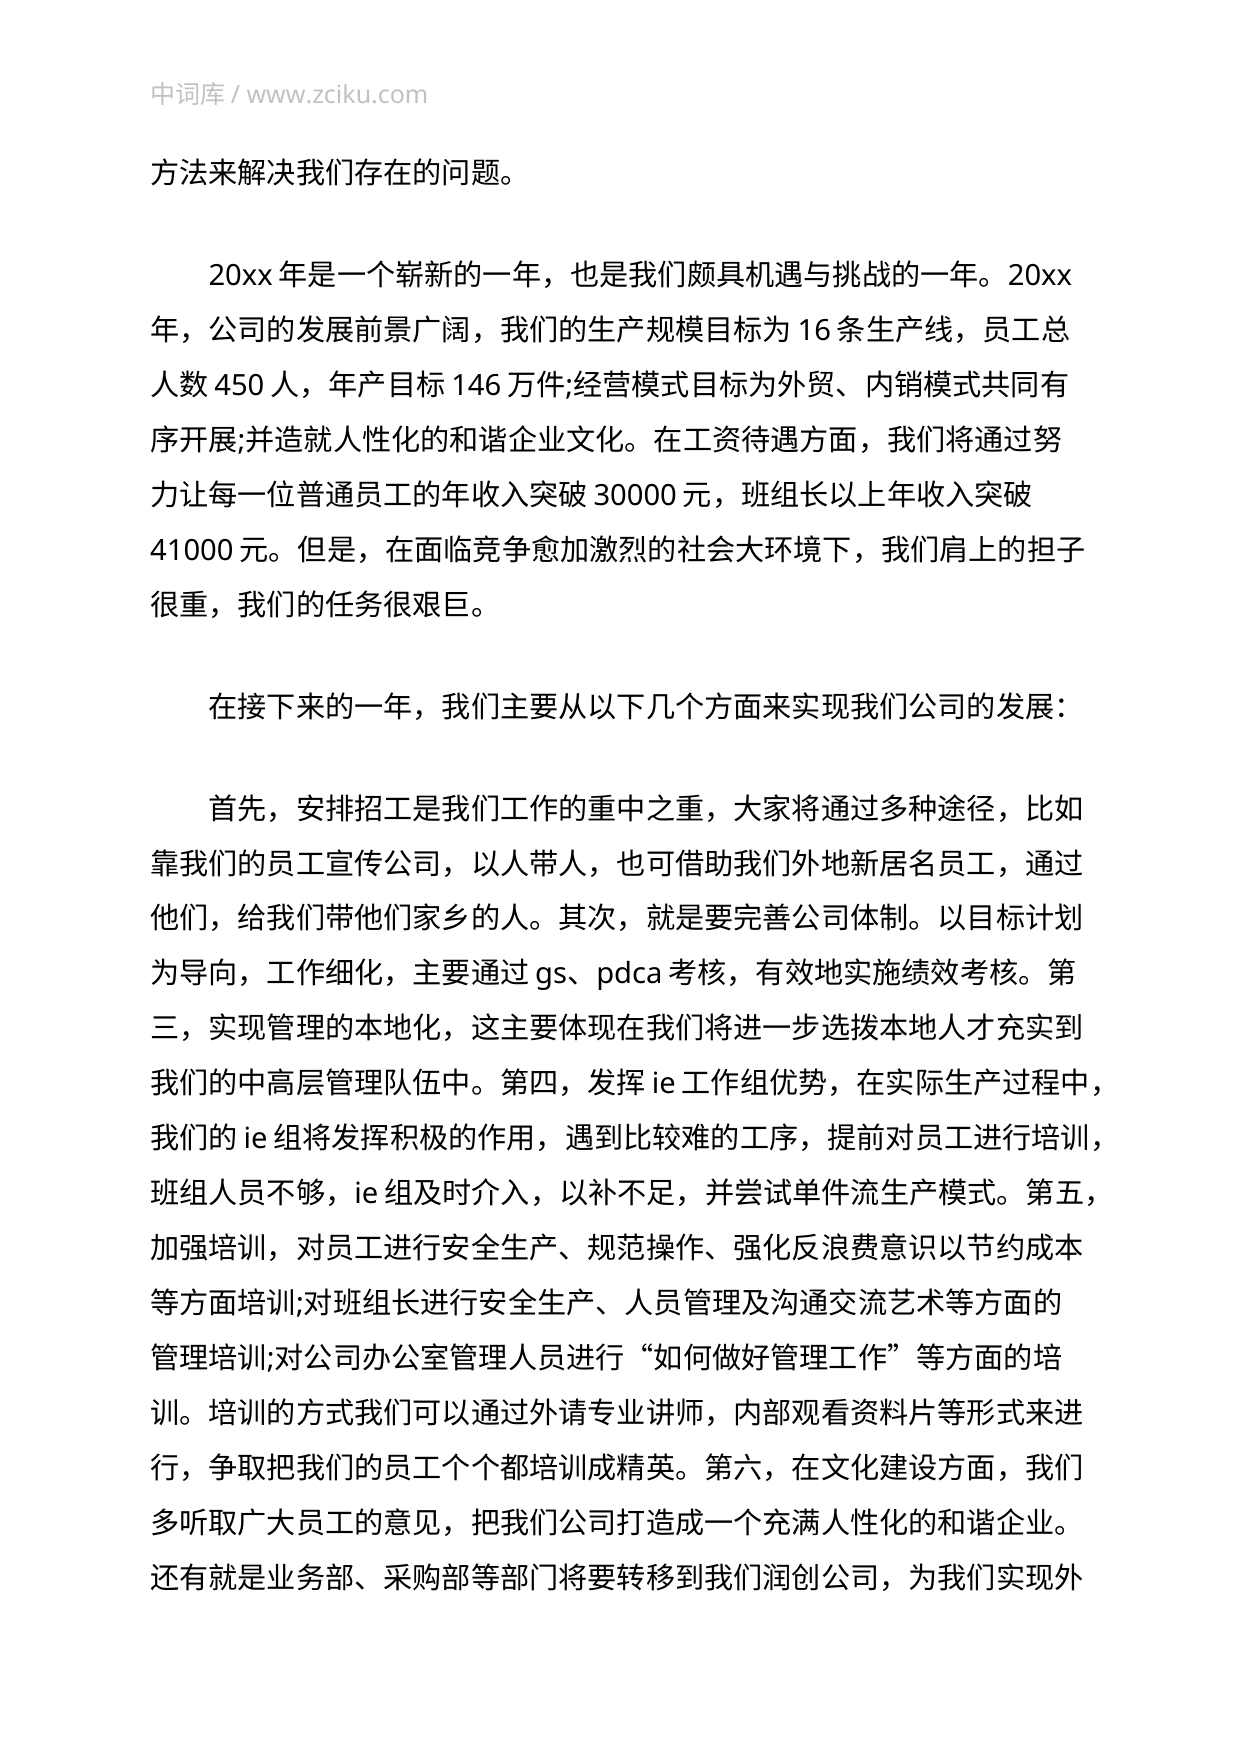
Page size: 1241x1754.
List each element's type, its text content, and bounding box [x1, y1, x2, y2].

text 在接下来的一年，我们主要从以下几个方面来实现我们公司的发展： [150, 683, 1090, 726]
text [150, 150, 1090, 192]
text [150, 785, 1090, 1597]
text 20xx年是一个崭新的一年，也是我们颇具机遇与挑战的一年。20xx年，公司的发展前景广阔，我们的生产规模目标为16条生产线，员工总人数450人，年产目标146万件;经营模式目标为外贸、内销模式共同有序开展;并造就人性化的和谐企业文化。在工资待遇方面，我们将通过努力让每一位普通员工的年收入突破30000元，班组长以上年收入突破41000元。但是，在面临竞争愈加激烈的社会大环境下，我们肩上的担子很重，我们的任务很艰巨。 [150, 252, 1090, 624]
